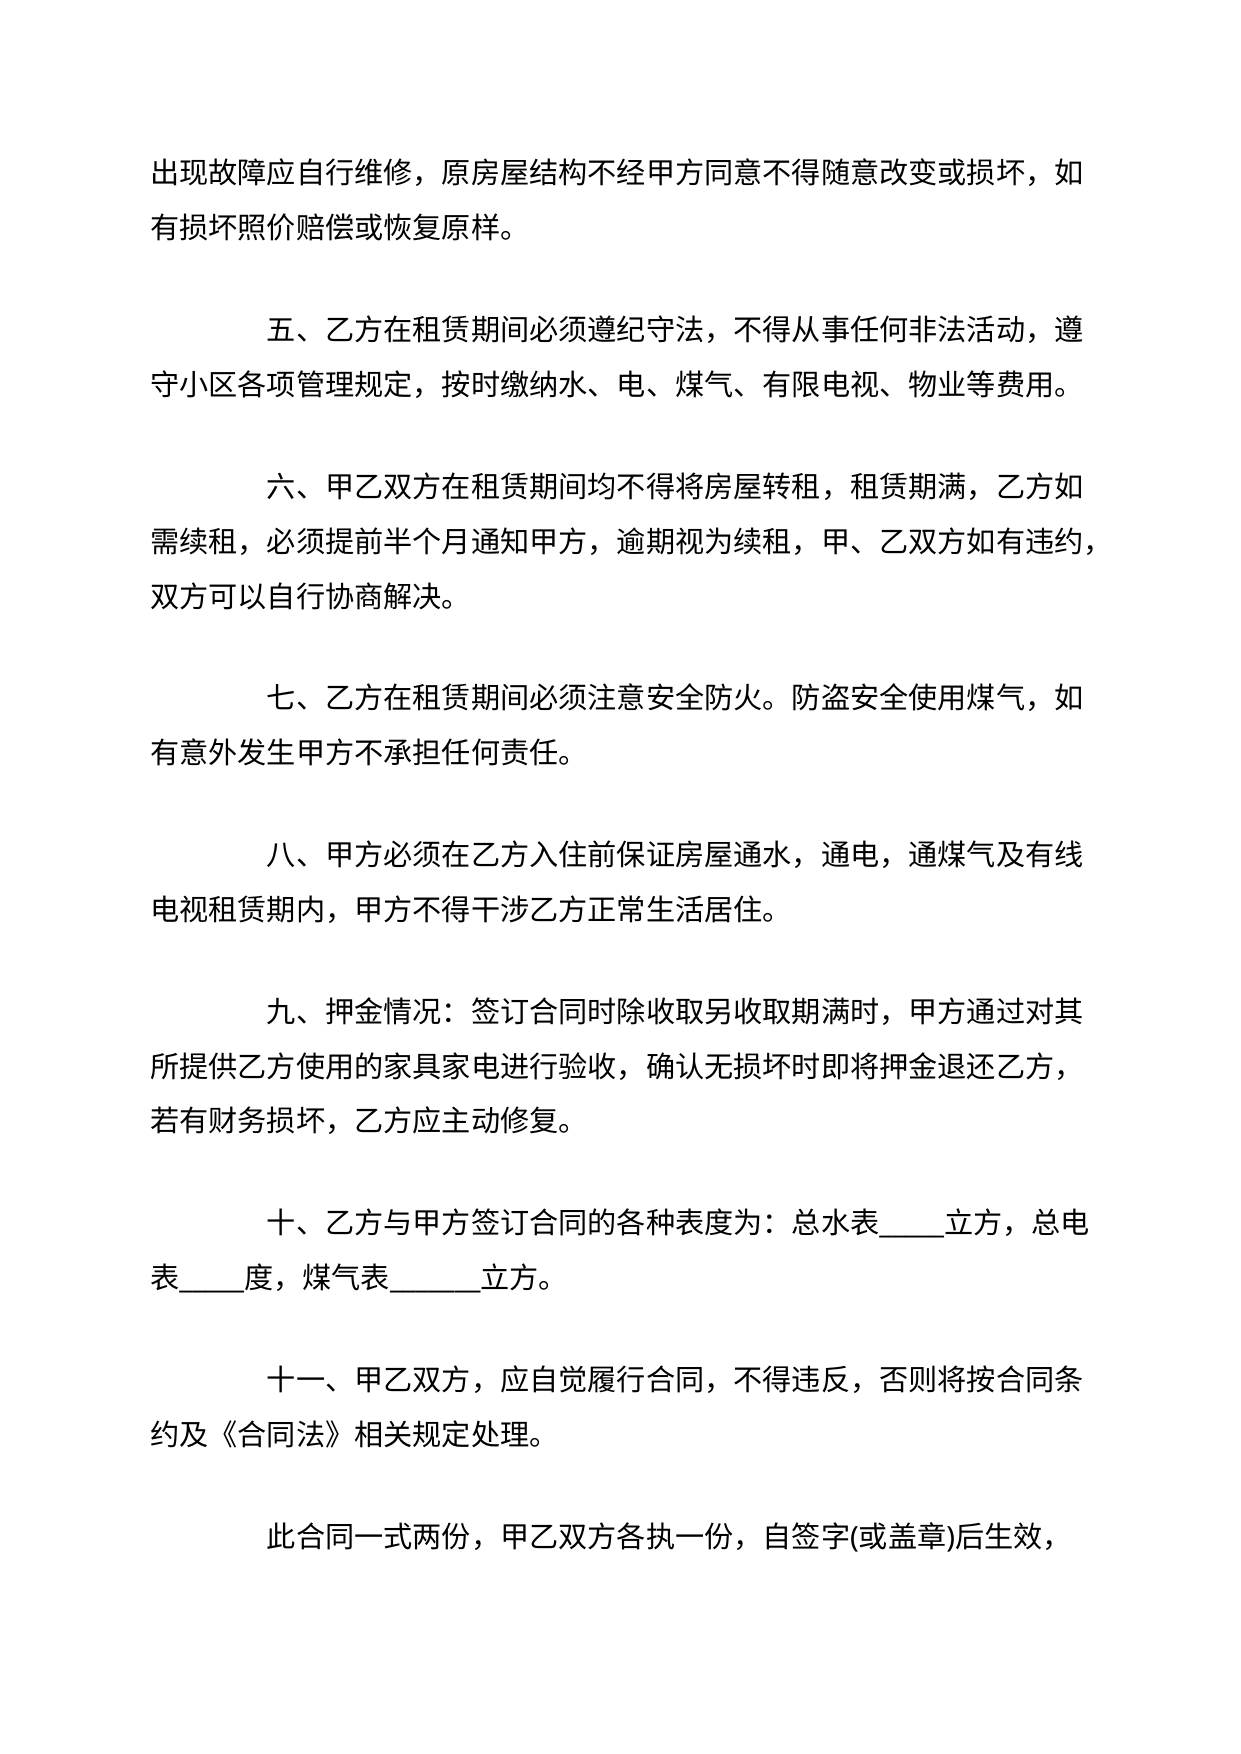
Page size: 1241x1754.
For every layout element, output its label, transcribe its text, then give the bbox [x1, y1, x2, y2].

text 六、甲乙双方在租赁期间均不得将房屋转租，租赁期满，乙方如需续租，必须提前半个月通知甲方，逾期视为续租，甲、乙双方如有违约，双方可以自行协商解决。 [150, 463, 1090, 615]
text 五、乙方在租赁期间必须遵纪守法，不得从事任何非法活动，遵守小区各项管理规定，按时缴纳水、电、煤气、有限电视、物业等费用。 [150, 307, 1090, 404]
text 七、乙方在租赁期间必须注意安全防火。防盗安全使用煤气，如有意外发生甲方不承担任何责任。 [150, 675, 1090, 772]
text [150, 150, 1090, 247]
text 十、乙方与甲方签订合同的各种表度为：总水表_____立方，总电表_____度，煤气表_______立方。 [150, 1200, 1090, 1297]
text 八、甲方必须在乙方入住前保证房屋通水，通电，通煤气及有线电视租赁期内，甲方不得干涉乙方正常生活居住。 [150, 832, 1090, 929]
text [150, 1513, 1090, 1556]
text 九、押金情况：签订合同时除收取另收取期满时，甲方通过对其所提供乙方使用的家具家电进行验收，确认无损坏时即将押金退还乙方，若有财务损坏，乙方应主动修复。 [150, 988, 1090, 1140]
text 十一、甲乙双方，应自觉履行合同，不得违反，否则将按合同条约及《合同法》相关规定处理。 [150, 1357, 1090, 1454]
